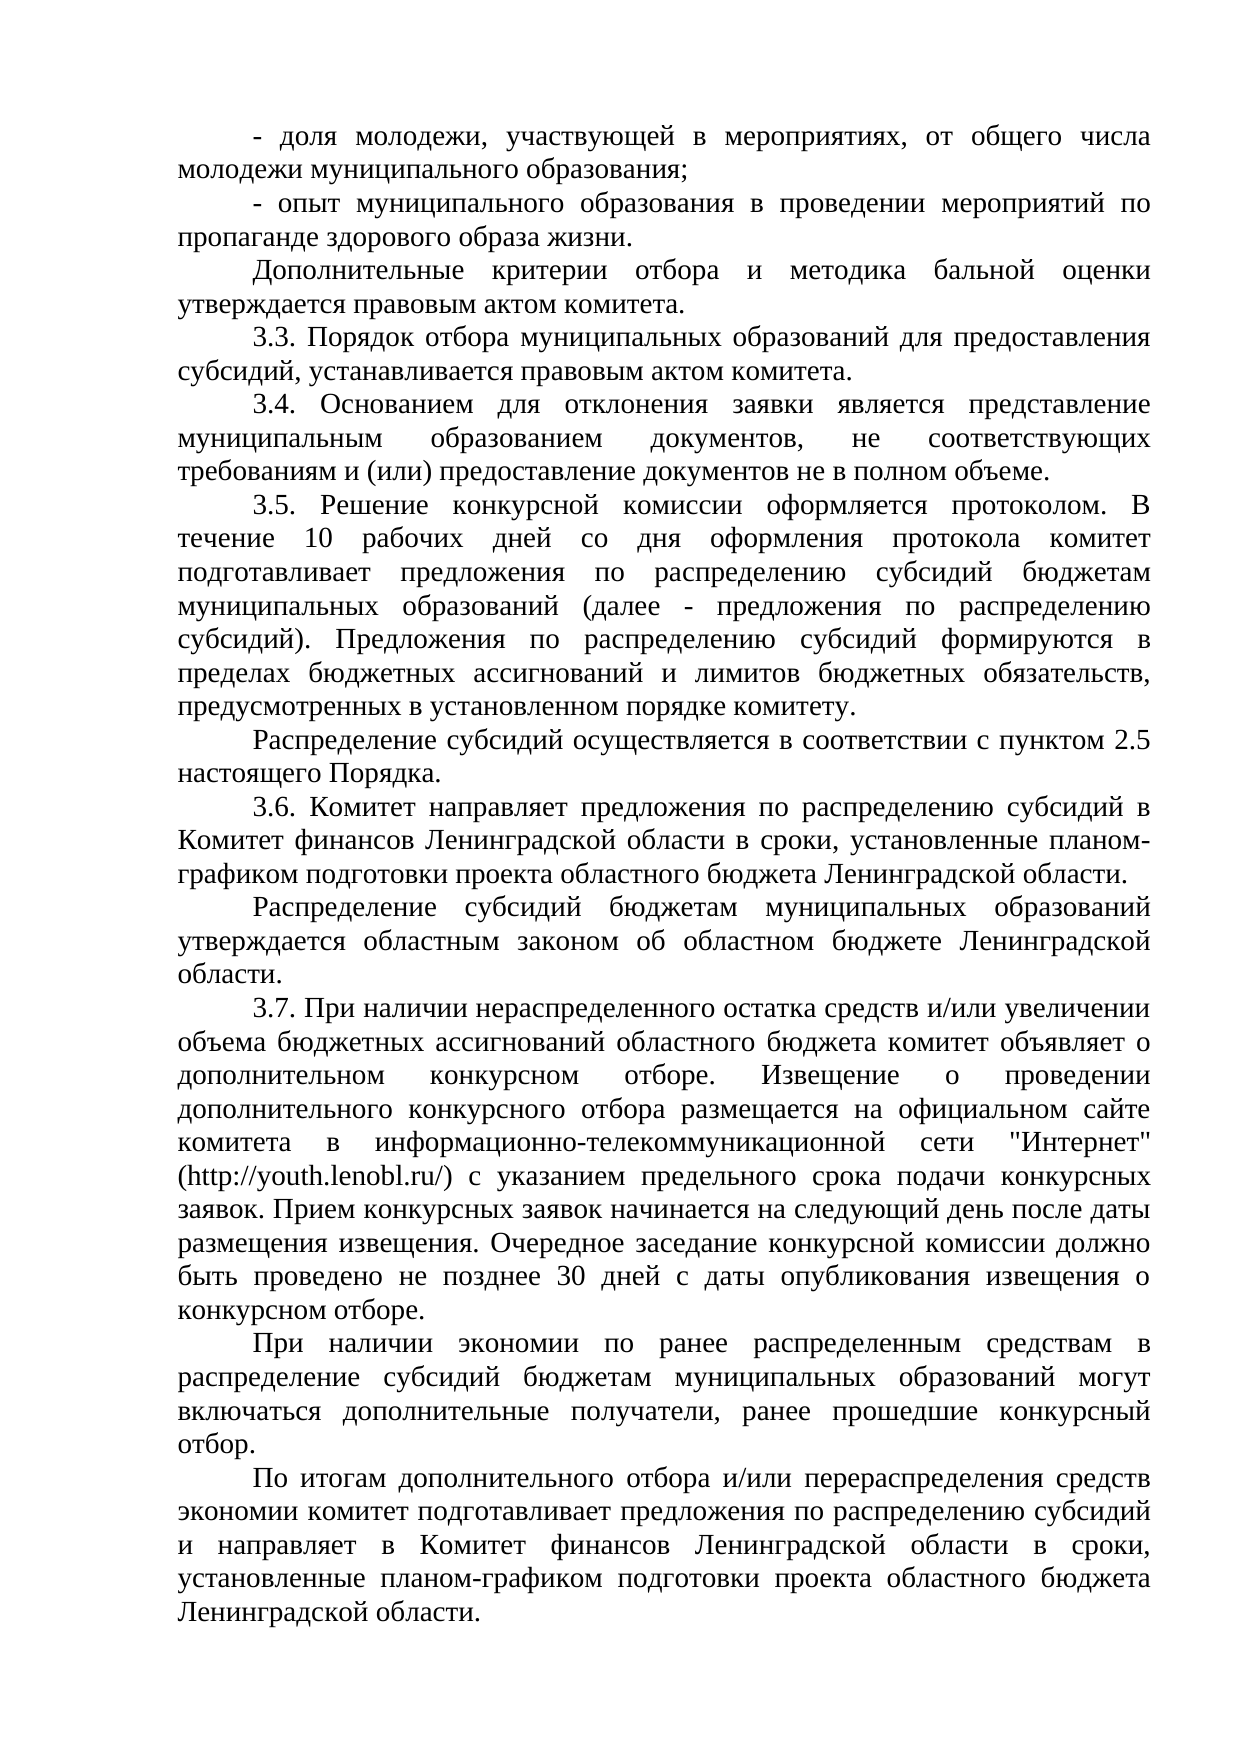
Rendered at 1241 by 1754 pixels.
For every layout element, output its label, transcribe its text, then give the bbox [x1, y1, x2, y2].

text По итогам дополнительного отбора и/или перераспределения средств экономии комитет подготавливает предложения по распределению субсидий и направляет в Комитет финансов Ленинградской области в сроки, установленные планом-графиком подготовки проекта областного бюджета Ленинградской области. [177, 1460, 1152, 1627]
text 3.6. Комитет направляет предложения по распределению субсидий в Комитет финансов Ленинградской области в сроки, установленные планом-графиком подготовки проекта областного бюджета Ленинградской области. [177, 789, 1152, 889]
text - опыт муниципального образования в проведении мероприятий по пропаганде здорового образа жизни. [177, 185, 1152, 252]
text Дополнительные критерии отбора и методика бальной оценки утверждается правовым актом комитета. [177, 252, 1152, 319]
text При наличии экономии по ранее распределенным средствам в распределение субсидий бюджетам муниципальных образований могут включаться дополнительные получатели, ранее прошедшие конкурсный отбор. [177, 1326, 1152, 1460]
text 3.5. Решение конкурсной комиссии оформляется протоколом. В течение 10 рабочих дней со дня оформления протокола комитет подготавливает предложения по распределению субсидий бюджетам муниципальных образований (далее - предложения по распределению субсидий). Предложения по распределению субсидий формируются в пределах бюджетных ассигнований и лимитов бюджетных обязательств, предусмотренных в установленном порядке комитету. [177, 487, 1152, 722]
text 3.7. При наличии нераспределенного остатка средств и/или увеличении объема бюджетных ассигнований областного бюджета комитет объявляет о дополнительном конкурсном отборе. Извещение о проведении дополнительного конкурсного отбора размещается на официальном сайте комитета в информационно-телекоммуникационной сети "Интернет" (http://youth.lenobl.ru/) с указанием предельного срока подачи конкурсных заявок. Прием конкурсных заявок начинается на следующий день после даты размещения извещения. Очередное заседание конкурсной комиссии должно быть проведено не позднее 30 дней с даты опубликования извещения о конкурсном отборе. [177, 990, 1152, 1326]
text 3.4. Основанием для отклонения заявки является представление муниципальным образованием документов, не соответствующих требованиям и (или) предоставление документов не в полном объеме. [177, 386, 1152, 487]
text Распределение субсидий бюджетам муниципальных образований утверждается областным законом об областном бюджете Ленинградской области. [177, 889, 1152, 990]
text Распределение субсидий осуществляется в соответствии с пунктом 2.5 настоящего Порядка. [177, 722, 1152, 789]
text - доля молодежи, участвующей в мероприятиях, от общего числа молодежи муниципального образования; [177, 118, 1152, 185]
text 3.3. Порядок отбора муниципальных образований для предоставления субсидий, устанавливается правовым актом комитета. [177, 319, 1152, 386]
